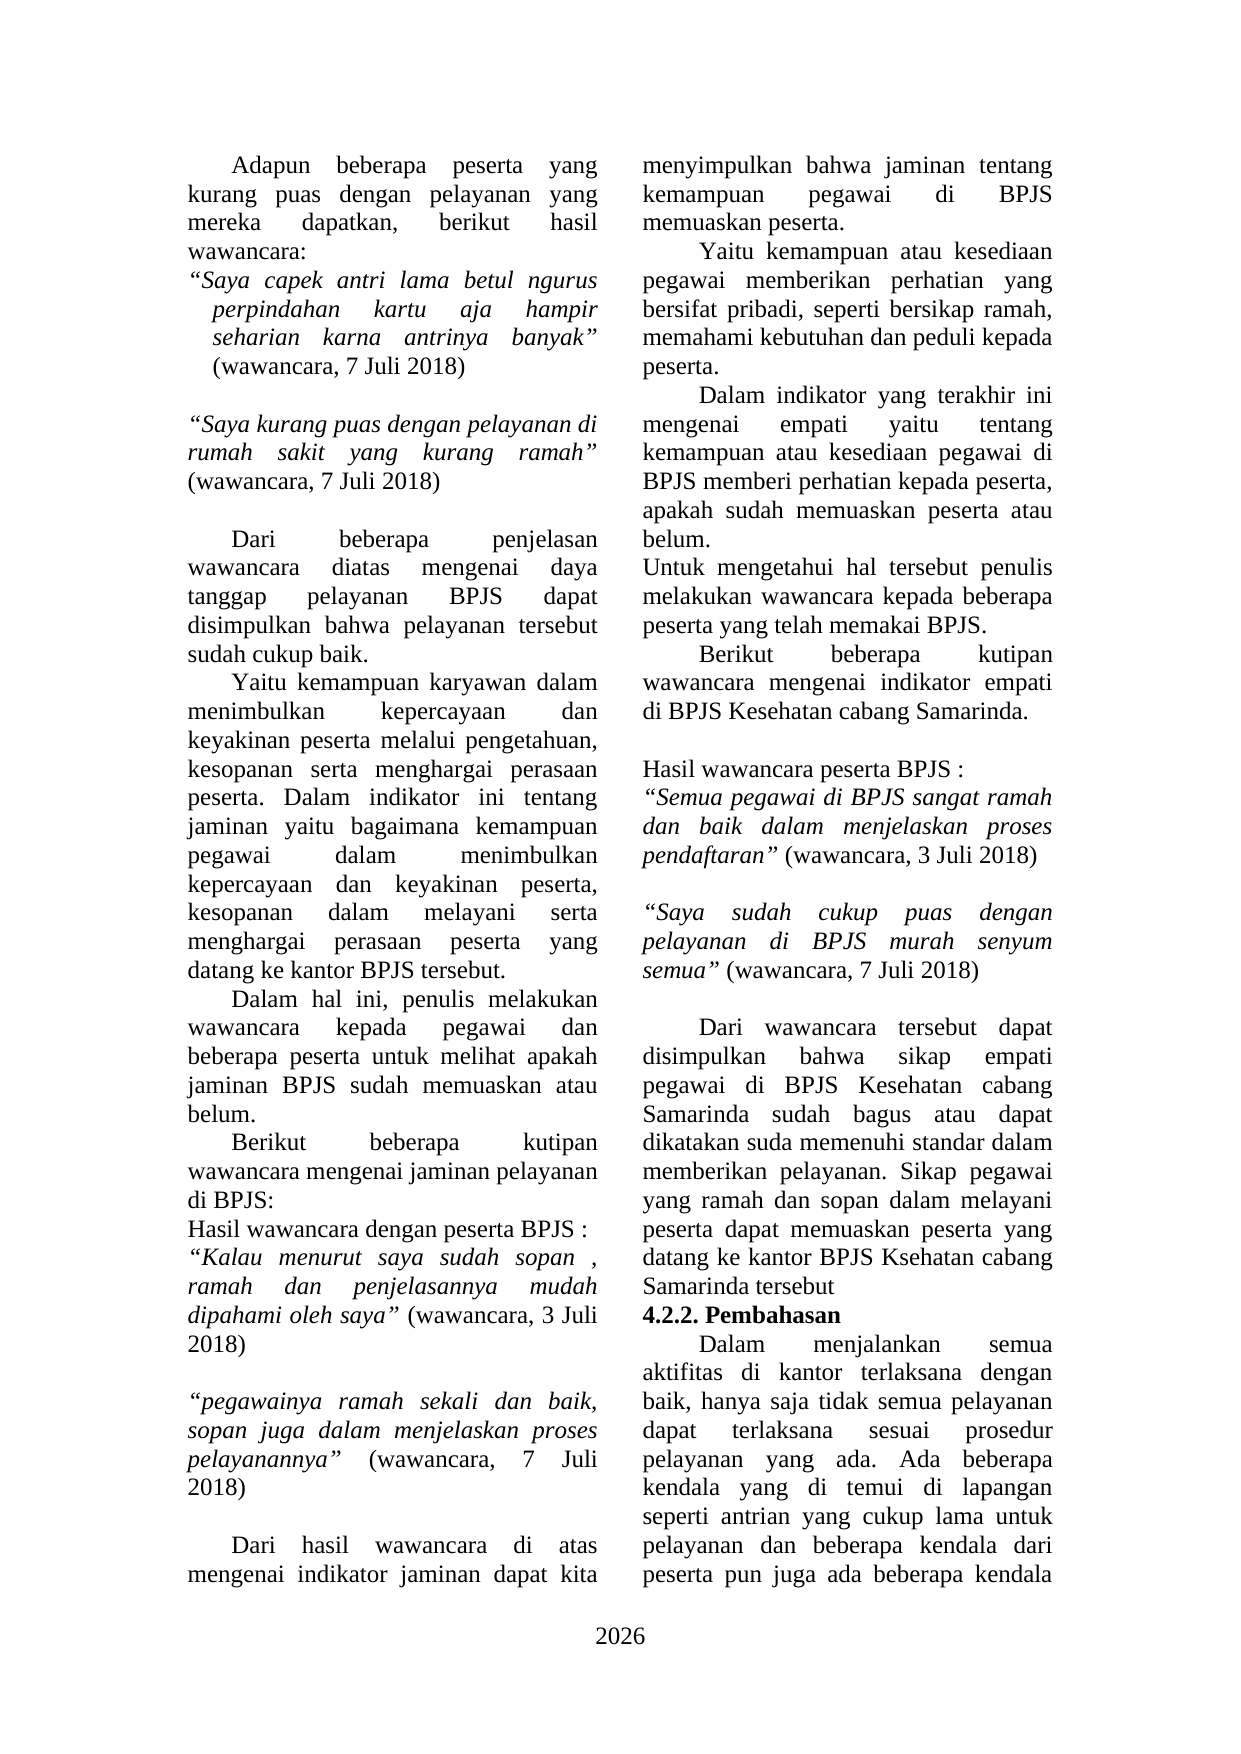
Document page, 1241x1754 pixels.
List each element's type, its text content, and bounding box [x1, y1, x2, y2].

list “Semua pegawai di BPJS sangat ramah dan baik dalam menjelaskan proses pendaftaran” (wawancara, 3 Juli 2018) [642, 782, 1053, 869]
list Hasil wawancara peserta BPJS : [642, 754, 1053, 782]
list Dalam hal ini, penulis melakukan wawancara kepada pegawai dan beberapa peserta untuk melihat apakah jaminan BPJS sudah memuaskan atau belum. [187, 984, 598, 1127]
list “Saya sudah cukup puas dengan pelayanan di BPJS murah senyum semua” (wawancara, 7 Juli 2018) [642, 897, 1053, 984]
list Yaitu kemampuan karyawan dalam menimbulkan kepercayaan dan keyakinan peserta melalui pengetahuan, kesopanan serta menghargai perasaan peserta. Dalam indikator ini tentang jaminan yaitu bagaimana kemampuan pegawai dalam menimbulkan kepercayaan dan keyakinan peserta, kesopanan dalam melayani serta menghargai perasaan peserta yang datang ke kantor BPJS tersebut. [187, 667, 598, 984]
list Yaitu kemampuan atau kesediaan pegawai memberikan perhatian yang bersifat pribadi, seperti bersikap ramah, memahami kebutuhan dan peduli kepada peserta. [642, 236, 1053, 380]
list Dari hasil wawancara di atas mengenai indikator jaminan dapat kita menyimpulkan bahwa jaminan tentang kemampuan pegawai di BPJS memuaskan peserta. [642, 150, 1053, 236]
list Dari wawancara tersebut dapat disimpulkan bahwa sikap empati pegawai di BPJS Kesehatan cabang Samarinda sudah bagus atau dapat dikatakan suda memenuhi standar dalam memberikan pelayanan. Sikap pegawai yang ramah dan sopan dalam melayani peserta dapat memuaskan peserta yang datang ke kantor BPJS Ksehatan cabang Samarinda tersebut [642, 1012, 1053, 1300]
list Adapun beberapa peserta yang kurang puas dengan pelayanan yang mereka dapatkan, berikut hasil wawancara: [187, 150, 598, 265]
list Berikut beberapa kutipan wawancara mengenai indikator empati di BPJS Kesehatan cabang Samarinda. [642, 639, 1053, 725]
list “Kalau menurut saya sudah sopan , ramah dan penjelasannya mudah dipahami oleh saya” (wawancara, 3 Juli 2018) [187, 1242, 598, 1357]
list “pegawainya ramah sekali dan baik, sopan juga dalam menjelaskan proses pelayanannya” (wawancara, 7 Juli 2018) [187, 1386, 598, 1501]
list Dari hasil wawancara di atas mengenai indikator jaminan dapat kita menyimpulkan bahwa jaminan tentang kemampuan pegawai di BPJS memuaskan peserta. [187, 1530, 598, 1587]
list Hasil wawancara dengan peserta BPJS : [187, 1214, 598, 1242]
list Untuk mengetahui hal tersebut penulis melakukan wawancara kepada beberapa peserta yang telah memakai BPJS. [642, 552, 1053, 639]
list Berikut beberapa kutipan wawancara mengenai jaminan pelayanan di BPJS: [187, 1127, 598, 1214]
list Dalam indikator yang terakhir ini mengenai empati yaitu tentang kemampuan atau kesediaan pegawai di BPJS memberi perhatian kepada peserta, apakah sudah memuaskan peserta atau belum. [642, 380, 1053, 552]
list “Saya capek antri lama betul ngurus perpindahan kartu aja hampir seharian karna antrinya banyak” (wawancara, 7 Juli 2018) [187, 265, 598, 380]
list “Saya kurang puas dengan pelayanan di rumah sakit yang kurang ramah” (wawancara, 7 Juli 2018) [187, 409, 598, 495]
list Dari beberapa penjelasan wawancara diatas mengenai daya tanggap pelayanan BPJS dapat disimpulkan bahwa pelayanan tersebut sudah cukup baik. [187, 524, 598, 667]
list 4.2.2. Pembahasan [642, 1300, 1053, 1329]
